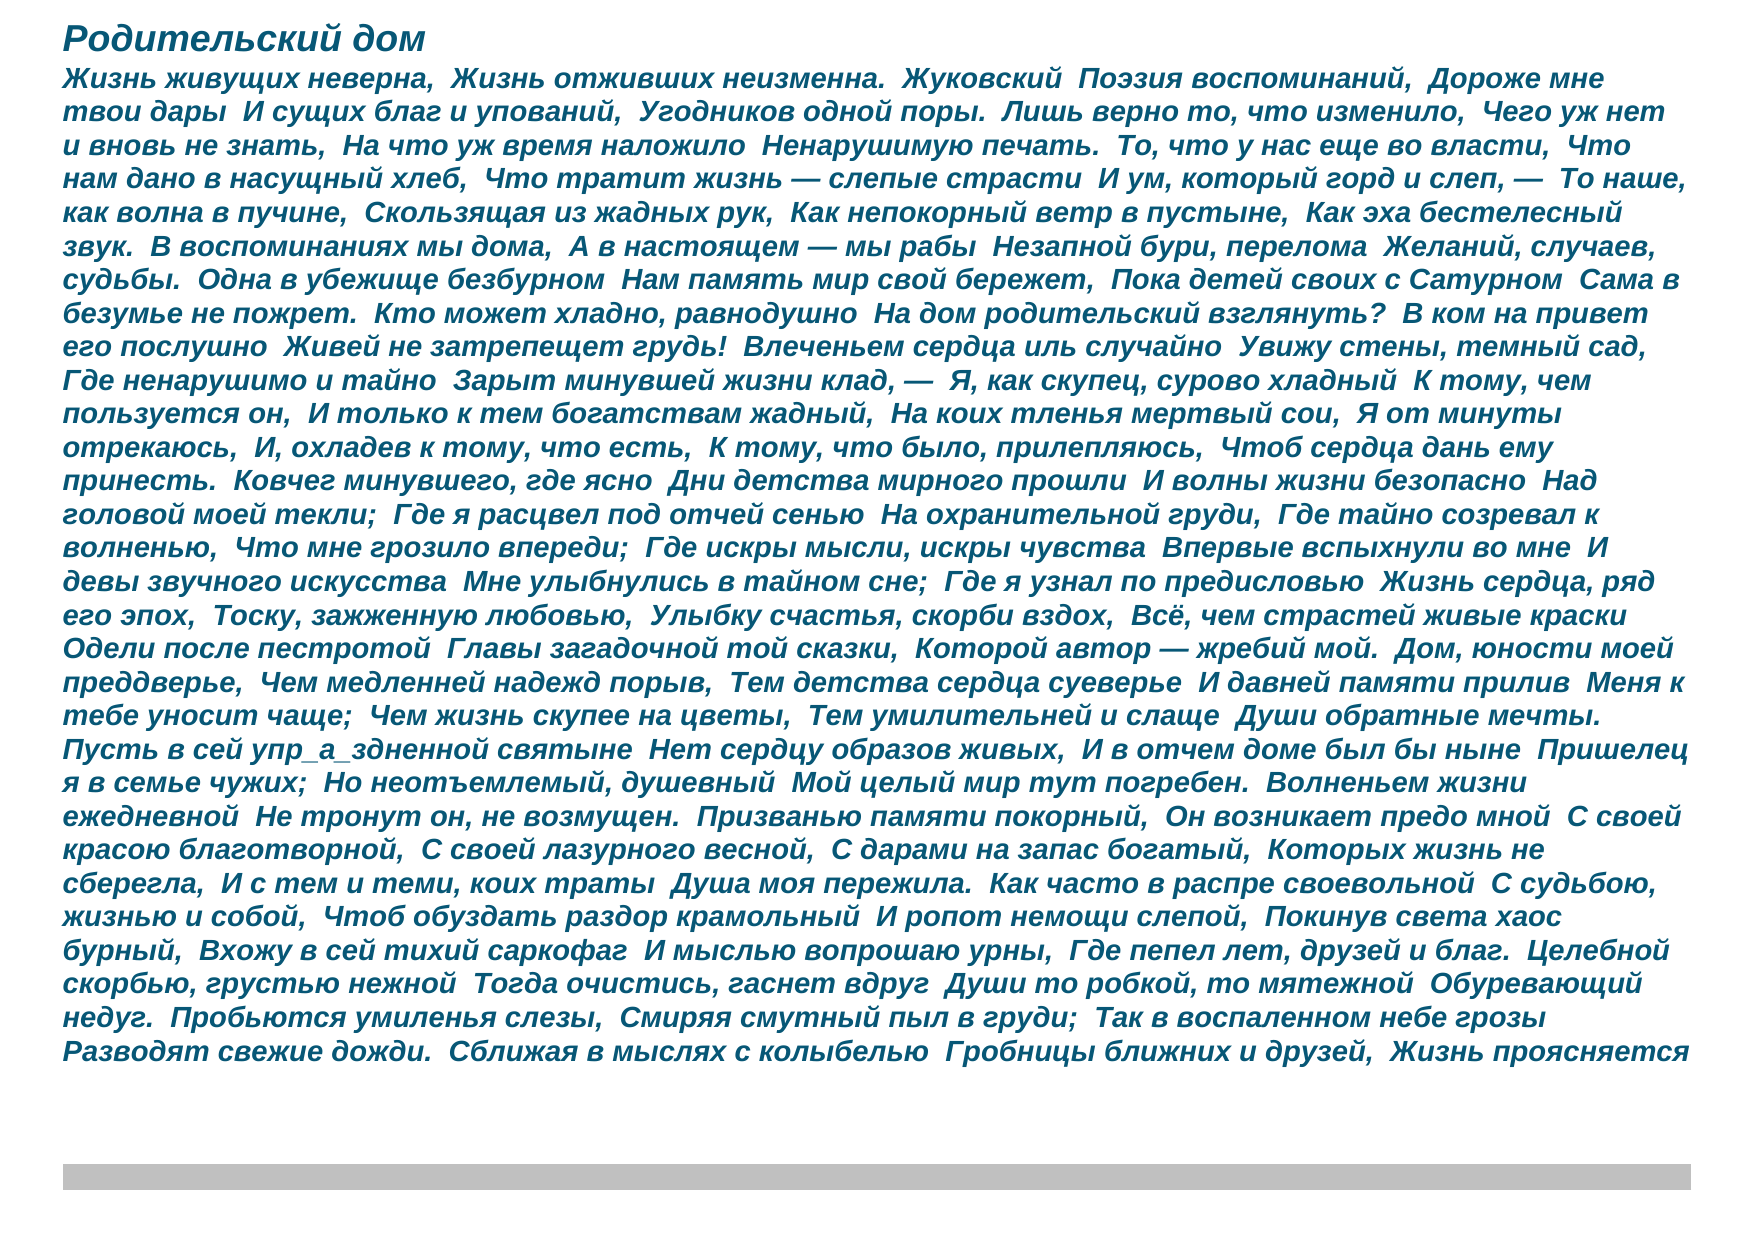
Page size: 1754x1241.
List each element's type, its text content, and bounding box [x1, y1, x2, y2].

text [62, 61, 1691, 1067]
subtitle Родительский дом [62, 17, 1691, 60]
